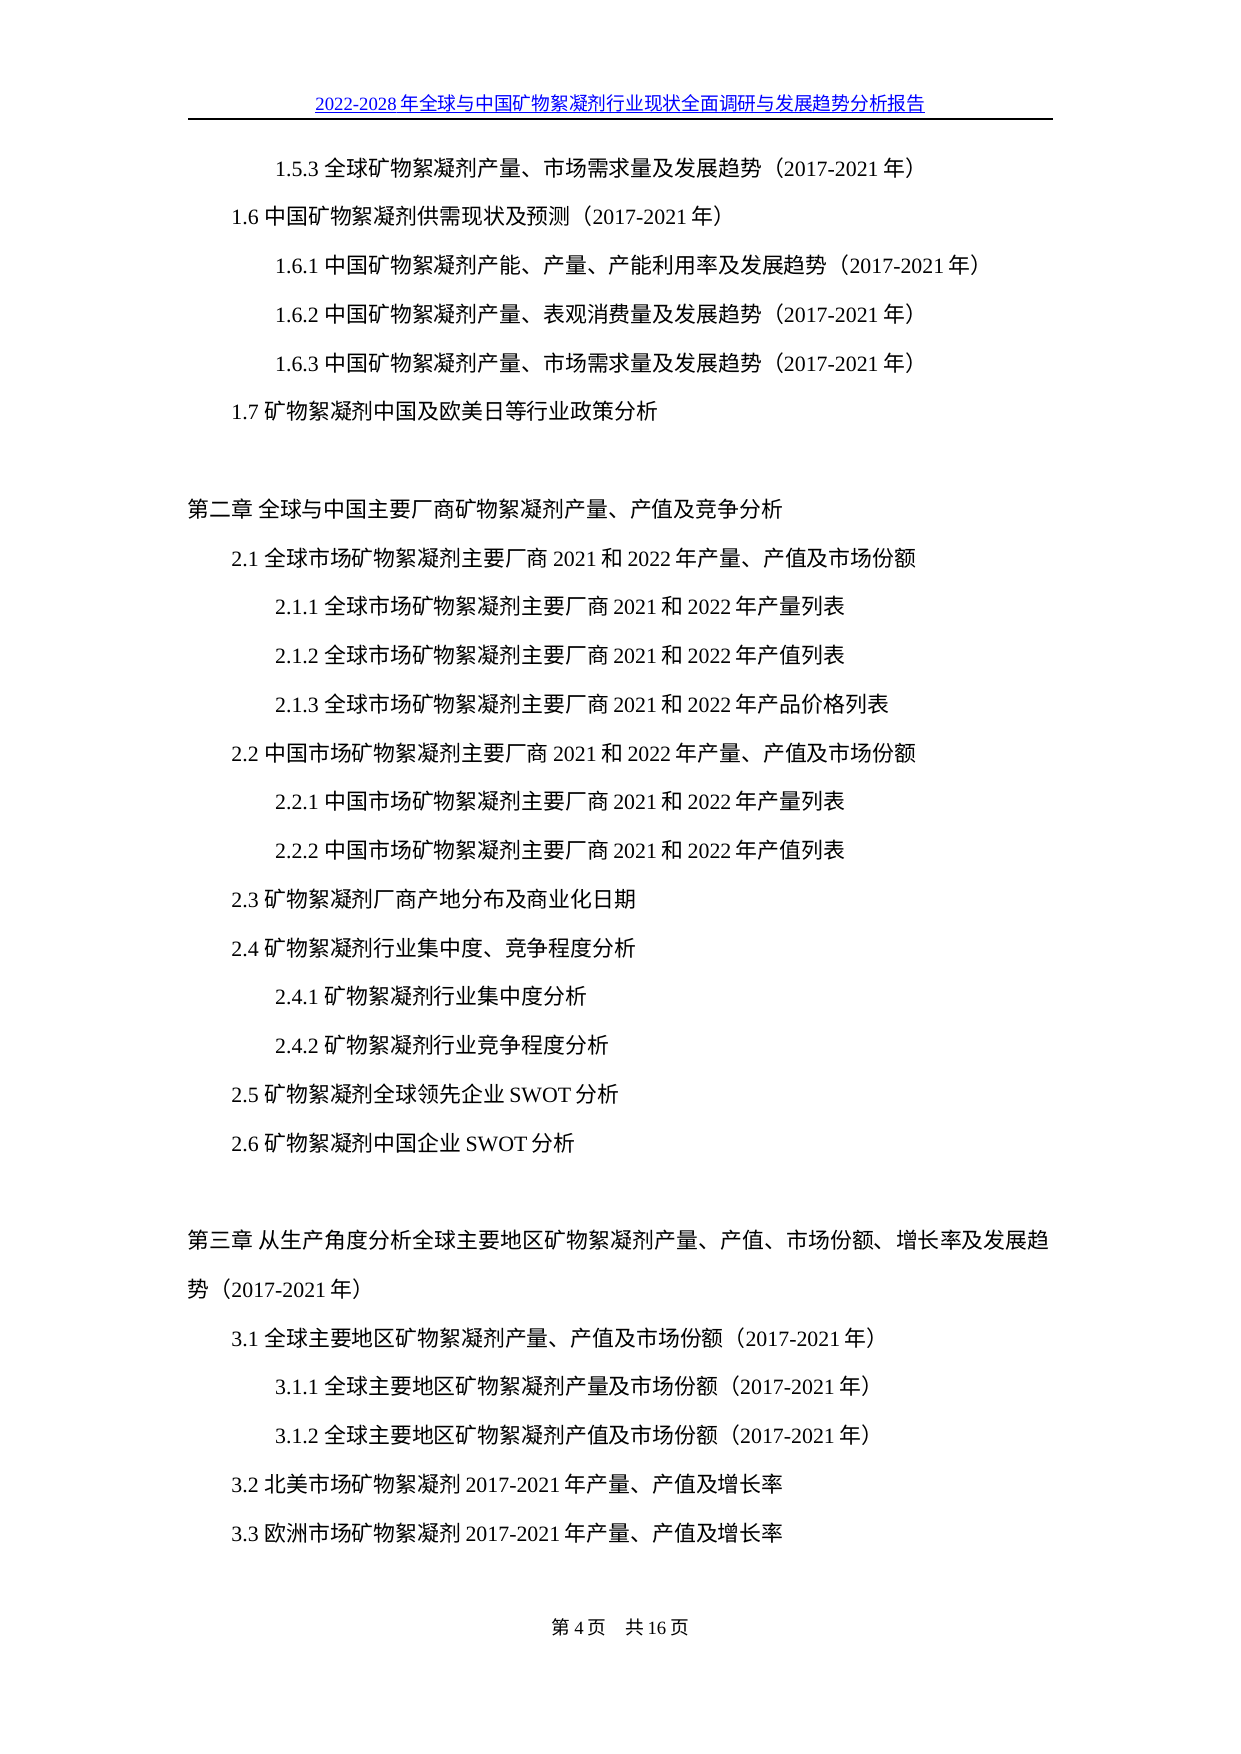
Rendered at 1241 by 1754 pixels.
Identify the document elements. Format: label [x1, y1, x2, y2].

text [187, 150, 1053, 1548]
